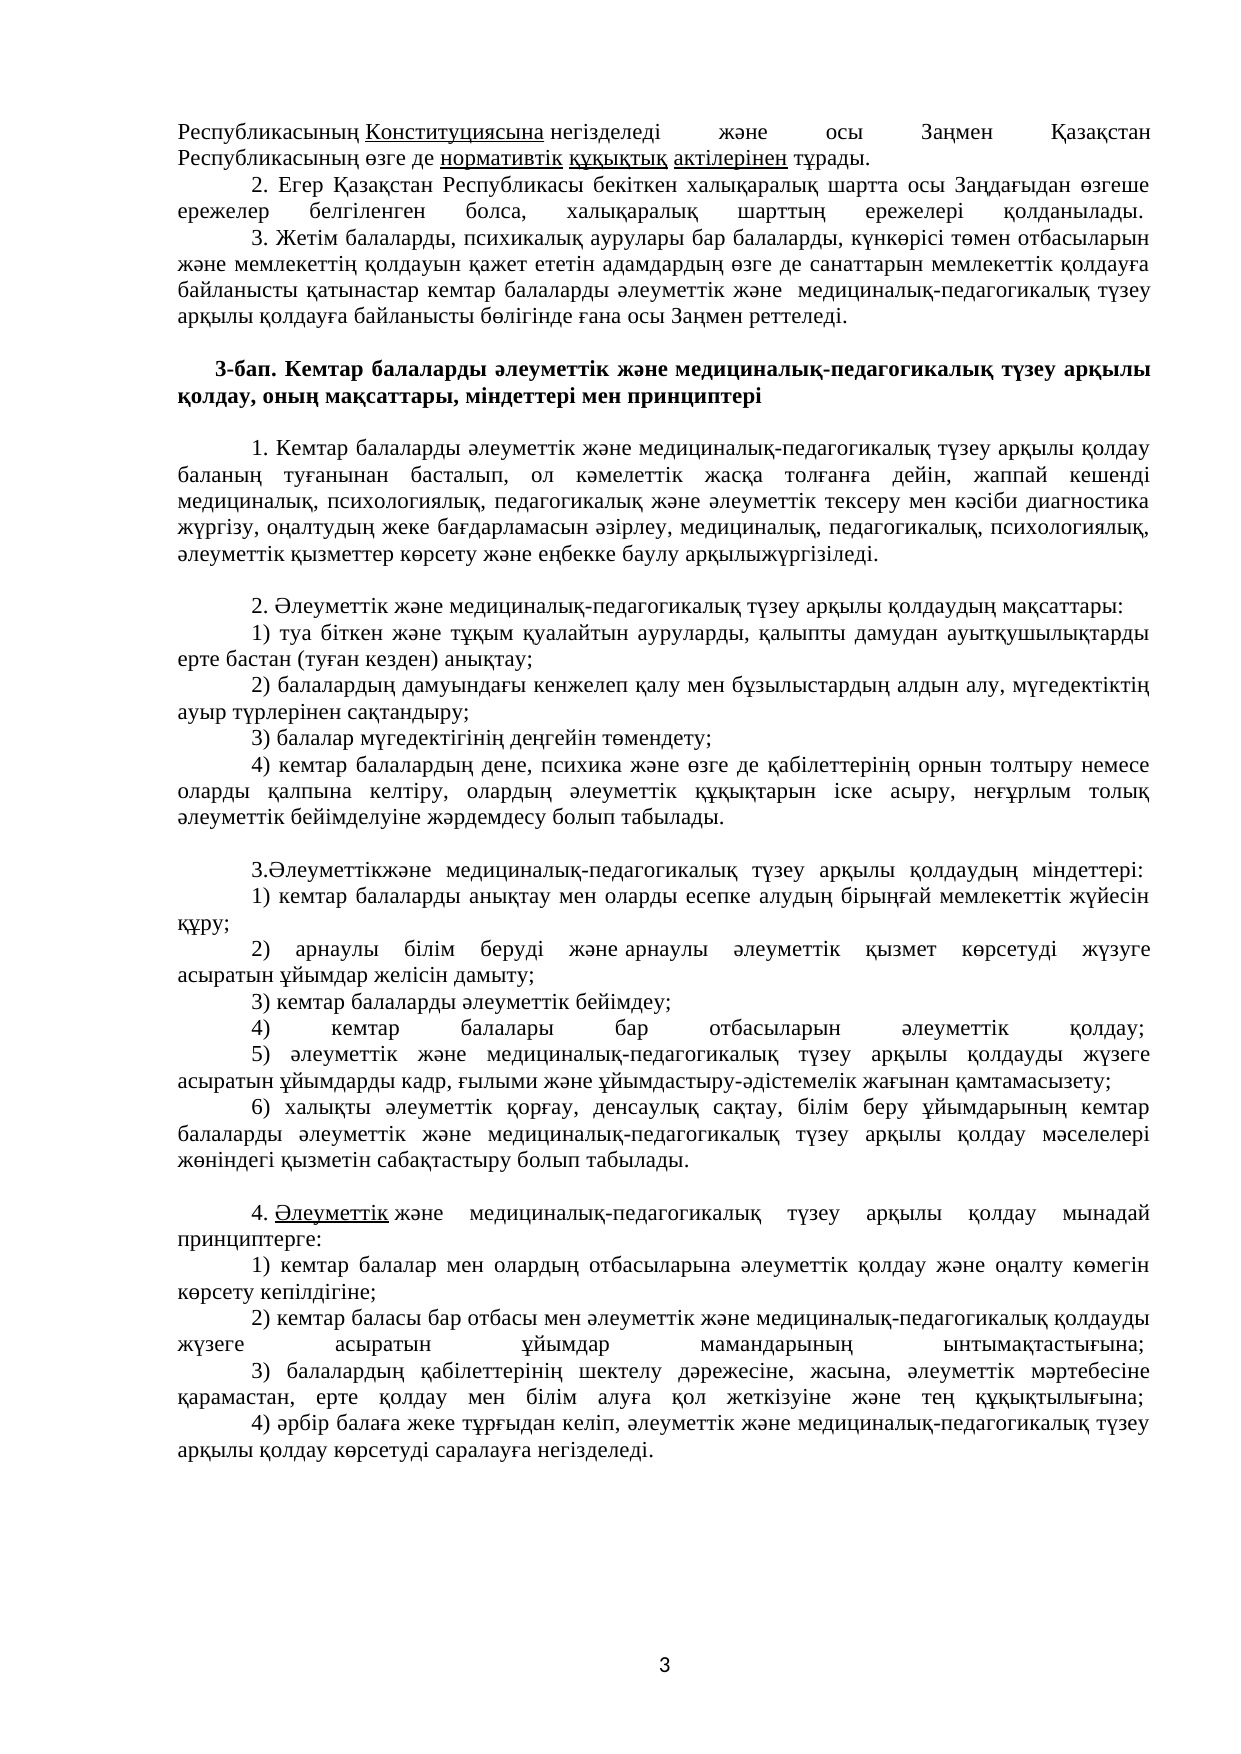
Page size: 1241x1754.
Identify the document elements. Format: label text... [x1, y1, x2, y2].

text 4) кемтар балалардың дене, психика және өзге де қабiлеттерiнiң орнын толтыру немесе оларды қалпына келтiру, олардың әлеуметтiк құқықтарын iске асыру, неғұрлым толық әлеуметтiк бейiмделуiне жәрдемдесу болып табылады. [177, 751, 1152, 830]
text 3.Әлеуметтiкжәне медициналық-педагогикалық түзеу арқылы қолдаудың мiндеттерi: 1) кемтар балаларды анықтау мен оларды есепке алудың бiрыңғай мемлекеттiк жүйесiн құру; [177, 856, 1152, 935]
text 3) балалар мүгедектiгiнiң деңгейiн төмендету; [177, 724, 1152, 751]
text 3) кемтар балаларды әлеуметтiк бейiмдеу; [177, 988, 1152, 1014]
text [177, 118, 1152, 171]
text 2. Егер Қазақстан Республикасы бекiткен халықаралық шартта осы Заңдағыдан өзгеше ережелер белгiленген болса, халықаралық шарттың ережелерi қолданылады. 3. Жетiм балаларды, психикалық аурулары бар балаларды, күнкөрiсi төмен отбасыларын және мемлекеттiң қолдауын қажет ететiн адамдардың өзге де санаттарын мемлекеттiк қолдауға байланысты қатынастар кемтар балаларды әлеуметтiк және медициналық-педагогикалық түзеу арқылы қолдауға байланысты бөлiгiнде ғана осы Заңмен реттеледi. [177, 171, 1152, 329]
text 3-бап. Кемтар балаларды әлеуметтiк және медициналық-педагогикалық түзеу арқылы қолдау, оның мақсаттары, мiндеттерi мен принциптерi [177, 355, 1152, 408]
text 2) арнаулы бiлiм берудi және арнаулы әлеуметтiк қызмет көрсетудi жүзуге асыратын ұйымдар желiсiн дамыту; [177, 935, 1152, 988]
text 4. Әлеуметтiк және медициналық-педагогикалық түзеу арқылы қолдау мынадай принциптерге: 1) кемтар балалар мен олардың отбасыларына әлеуметтiк қолдау және оңалту көмегiн көрсету кепiлдiгiне; [177, 1199, 1152, 1304]
text 2) балалардың дамуындағы кенжелеп қалу мен бұзылыстардың алдын алу, мүгедектiктiң ауыр түрлерiнен сақтандыру; [177, 672, 1152, 724]
text 1) туа бiткен және тұқым қуалайтын ауруларды, қалыпты дамудан ауытқушылықтарды ерте бастан (туған кезден) анықтау; [177, 619, 1152, 672]
text 2. Әлеуметтiк және медициналық-педагогикалық түзеу арқылы қолдаудың мақсаттары: [177, 592, 1152, 619]
text 4) кемтар балалары бар отбасыларын әлеуметтiк қолдау; 5) әлеуметтiк және медициналық-педагогикалық түзеу арқылы қолдауды жүзеге асыратын ұйымдарды кадр, ғылыми және ұйымдастыру-әдiстемелiк жағынан қамтамасызету; [177, 1014, 1152, 1093]
text 6) халықты әлеуметтiк қорғау, денсаулық сақтау, бiлiм беру ұйымдарының кемтар балаларды әлеуметтiк және медициналық-педагогикалық түзеу арқылы қолдау мәселелерi жөнiндегi қызметiн сабақтастыру болып табылады. [177, 1093, 1152, 1172]
text 1. Кемтар балаларды әлеуметтiк және медициналық-педагогикалық түзеу арқылы қолдау баланың туғанынан басталып, ол кәмелеттiк жасқа толғанға дейiн, жаппай кешендi медициналық, психологиялық, педагогикалық және әлеуметтiк тексеру мен кәсiби диагностика жүргiзу, оңалтудың жеке бағдарламасын әзiрлеу, медициналық, педагогикалық, психологиялық, әлеуметтiк қызметтер көрсету және еңбекке баулу арқылыжүргiзiледi. [177, 434, 1152, 566]
text 2) кемтар баласы бар отбасы мен әлеуметтiк және медициналық-педагогикалық қолдауды жүзеге асыратын ұйымдар мамандарының ынтымақтастығына; 3) балалардың қабiлеттерiнiң шектелу дәрежесiне, жасына, әлеуметтiк мәртебесiне қарамастан, ерте қолдау мен бiлiм алуға қол жеткiзуiне және тең құқықтылығына; 4) әрбiр балаға жеке тұрғыдан келiп, әлеуметтiк және медициналық-педагогикалық түзеу арқылы қолдау көрсетудi саралауға негiзделедi. [177, 1304, 1152, 1462]
